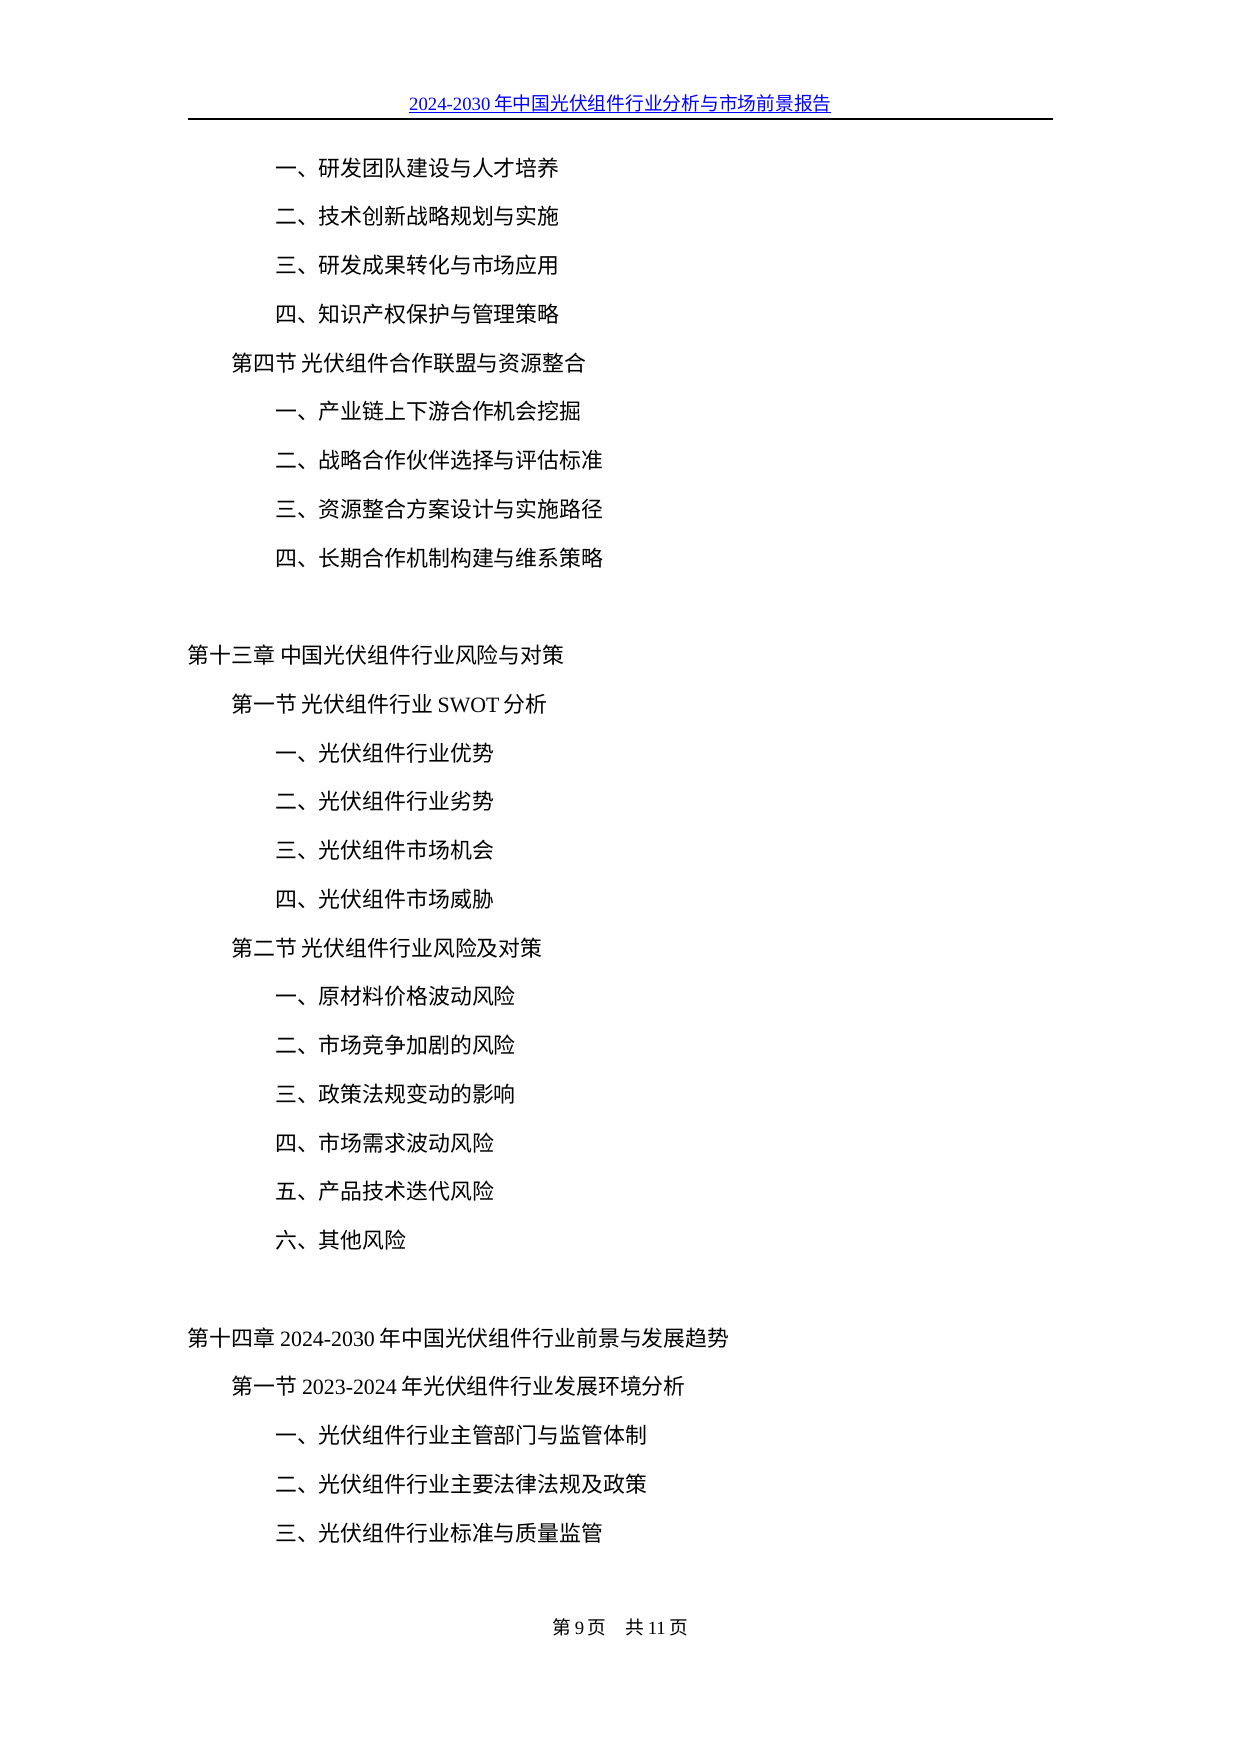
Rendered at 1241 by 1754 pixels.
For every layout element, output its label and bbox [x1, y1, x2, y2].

text [187, 150, 1053, 1548]
